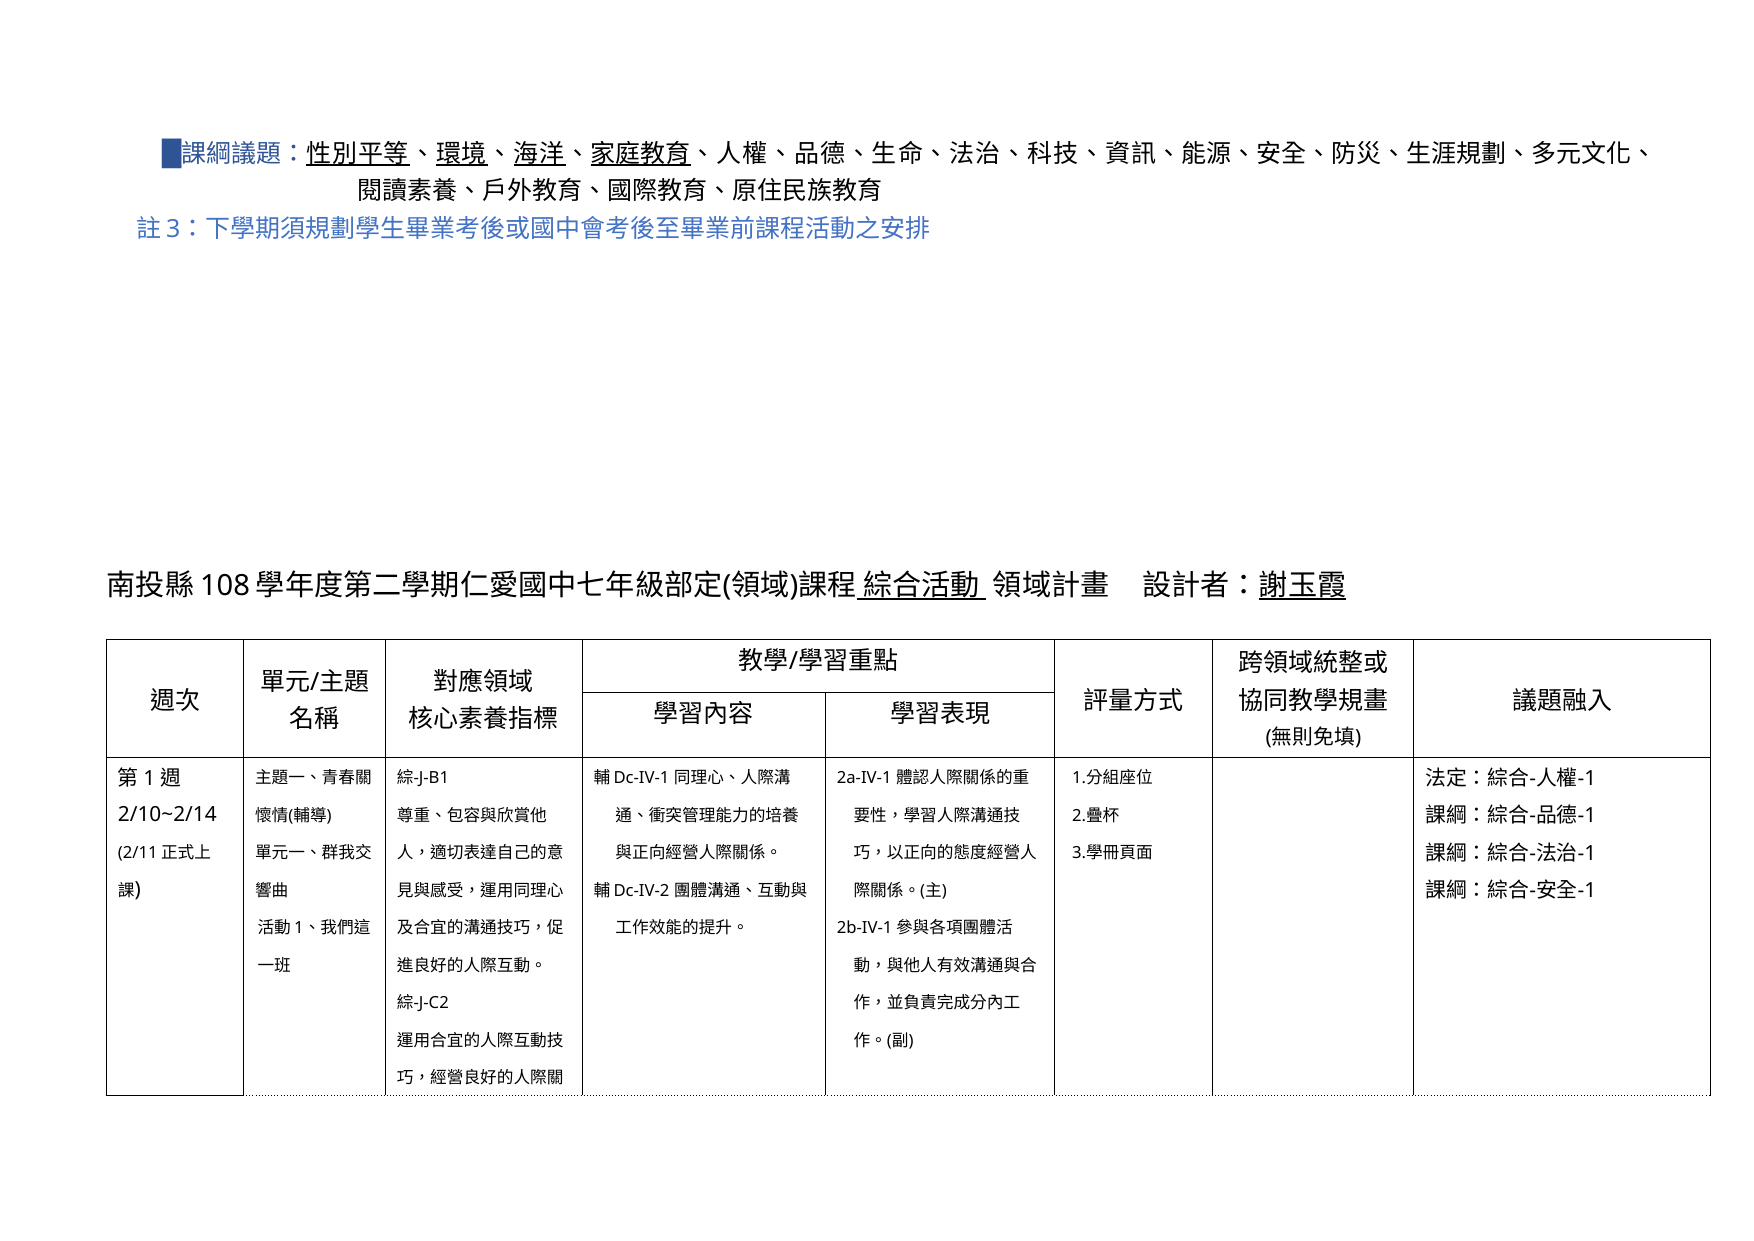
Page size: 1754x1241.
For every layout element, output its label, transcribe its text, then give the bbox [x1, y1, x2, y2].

table_header 教學/學習重點 [583, 640, 1054, 692]
table_header 議題融入 [1414, 640, 1710, 757]
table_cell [1414, 758, 1710, 1095]
text 註3：下學期須規劃學生畢業考後或國中會考後至畢業前課程活動之安排 [136, 208, 1648, 245]
table_cell 學習表現 [826, 693, 1054, 757]
table_header 跨領域統整或 協同教學規畫 (無則免填) [1213, 640, 1413, 757]
text 南投縣108學年度第二學期仁愛國中七年級部定(領域)課程 綜合活動 領域計畫 設計者：謝玉霞 [106, 545, 1648, 620]
table_header 對應領域 核心素養指標 [386, 640, 582, 757]
table_header 單元/主題名稱 [244, 640, 385, 757]
table_cell [1213, 758, 1413, 1095]
list █課綱議題：性別平等、環境、海洋、家庭教育、人權、品德、生命、法治、科技、資訊、能源、安全、防災、生涯規劃、多元文化、閱讀素養、戶外教育、國際教育、原住民族教育 [136, 133, 1648, 208]
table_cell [107, 758, 243, 1095]
table_header 評量方式 [1055, 640, 1212, 757]
table_header 週次 [107, 640, 243, 757]
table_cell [386, 758, 582, 1095]
table_cell 1.分組座位 2.疊杯 3.學冊頁面 [1055, 758, 1212, 1095]
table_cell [244, 758, 385, 1095]
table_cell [826, 758, 1054, 1095]
table_cell 學習內容 [583, 693, 825, 757]
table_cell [583, 758, 825, 1095]
